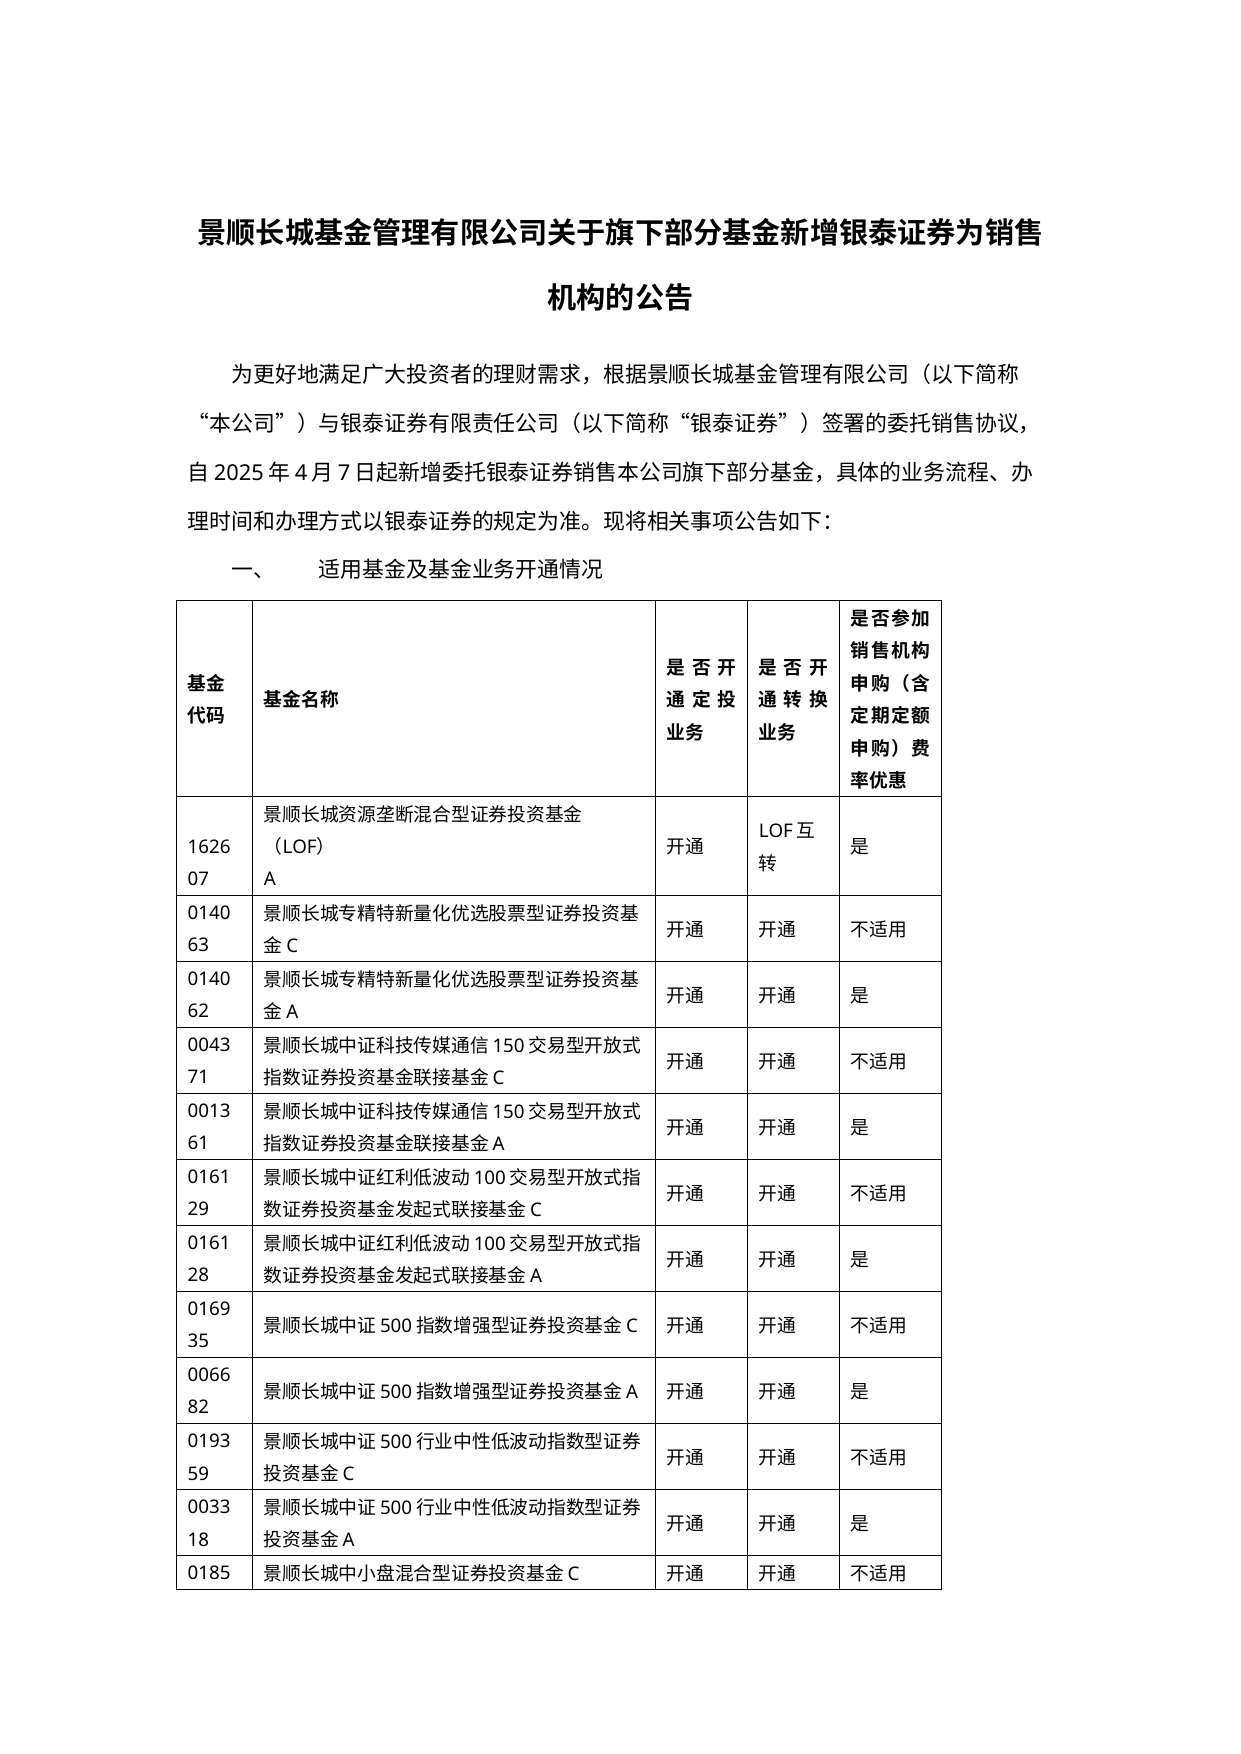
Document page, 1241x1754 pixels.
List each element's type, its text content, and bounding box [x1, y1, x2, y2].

table_cell 开通 [748, 896, 839, 961]
table_cell 开通 [656, 1556, 747, 1588]
table_cell 景顺长城专精特新量化优选股票型证券投资基金C [253, 896, 655, 961]
table_cell 开通 [656, 1160, 747, 1225]
table_cell 开通 [748, 1424, 839, 1489]
table_cell 景顺长城中证500行业中性低波动指数型证券投资基金C [253, 1424, 655, 1489]
table_cell 开通 [748, 1556, 839, 1588]
table_cell 016128 [177, 1226, 252, 1291]
table_cell LOF互转 [748, 797, 839, 894]
table_cell 开通 [748, 1226, 839, 1291]
table_cell 006682 [177, 1358, 252, 1423]
table_cell 开通 [656, 1490, 747, 1555]
table_cell 景顺长城专精特新量化优选股票型证券投资基金A [253, 962, 655, 1027]
table_cell 开通 [656, 1226, 747, 1291]
list 适用基金及基金业务开通情况 [231, 552, 1053, 584]
table_cell 001361 [177, 1094, 252, 1159]
table_cell 景顺长城中证科技传媒通信150交易型开放式指数证券投资基金联接基金A [253, 1094, 655, 1159]
text 景顺长城基金管理有限公司关于旗下部分基金新增银泰证券为销售机构的公告 [187, 198, 1053, 328]
table_cell 景顺长城中证红利低波动100交易型开放式指数证券投资基金发起式联接基金A [253, 1226, 655, 1291]
table_cell 开通 [656, 797, 747, 894]
table_cell 是 [840, 1226, 941, 1291]
table_cell 景顺长城中证红利低波动100交易型开放式指数证券投资基金发起式联接基金C [253, 1160, 655, 1225]
table_cell 016129 [177, 1160, 252, 1225]
table_cell 是 [840, 1358, 941, 1423]
table_cell 019359 [177, 1424, 252, 1489]
table_cell 开通 [748, 1160, 839, 1225]
table_cell 开通 [748, 1028, 839, 1093]
table_cell 开通 [656, 1424, 747, 1489]
table_cell 不适用 [840, 1424, 941, 1489]
table_cell 不适用 [840, 1160, 941, 1225]
table_cell 开通 [748, 1490, 839, 1555]
table_header 是否参加销售机构申购（含定期定额申购）费率优惠 [840, 601, 941, 796]
table_cell 是 [840, 1094, 941, 1159]
table_header 基金名称 [253, 601, 655, 796]
table_cell 景顺长城中证科技传媒通信150交易型开放式指数证券投资基金联接基金C [253, 1028, 655, 1093]
table_cell 开通 [656, 962, 747, 1027]
table_cell 014063 [177, 896, 252, 961]
table_cell 景顺长城中证500行业中性低波动指数型证券投资基金A [253, 1490, 655, 1555]
table_cell 003318 [177, 1490, 252, 1555]
table_cell 不适用 [840, 896, 941, 961]
table_cell 004371 [177, 1028, 252, 1093]
table_cell 开通 [656, 896, 747, 961]
table_cell 开通 [748, 962, 839, 1027]
table_cell 开通 [656, 1028, 747, 1093]
table_cell 开通 [656, 1094, 747, 1159]
table_cell 不适用 [840, 1556, 941, 1588]
table_cell 开通 [748, 1292, 839, 1357]
table_cell 开通 [656, 1292, 747, 1357]
text 为更好地满足广大投资者的理财需求，根据景顺长城基金管理有限公司（以下简称“本公司”）与银泰证券有限责任公司（以下简称“银泰证券”）签署的委托销售协议，自2025年4月7日起新增委托银泰证券销售本公司旗下部分基金，具体的业务流程、办理时间和办理方式以银泰证券的规定为准。现将相关事项公告如下： [187, 357, 1053, 536]
table_cell 开通 [748, 1358, 839, 1423]
table_cell 景顺长城中证500指数增强型证券投资基金C [253, 1292, 655, 1357]
table_cell 景顺长城中证500指数增强型证券投资基金A [253, 1358, 655, 1423]
table_cell 018553 [177, 1556, 252, 1588]
table_header 是否开通定投业务 [656, 601, 747, 796]
table_header 基金代码 [177, 601, 252, 796]
table_header 是否开通转换业务 [748, 601, 839, 796]
table_cell 景顺长城资源垄断混合型证券投资基金（LOF） A [253, 797, 655, 894]
table_cell 不适用 [840, 1028, 941, 1093]
table_cell 016935 [177, 1292, 252, 1357]
table_cell 是 [840, 962, 941, 1027]
table_cell 景顺长城中小盘混合型证券投资基金C [253, 1556, 655, 1588]
table_cell 162607 [177, 797, 252, 894]
table_cell 开通 [748, 1094, 839, 1159]
table_cell 是 [840, 797, 941, 894]
table_cell 014062 [177, 962, 252, 1027]
table_cell 开通 [656, 1358, 747, 1423]
table_cell 是 [840, 1490, 941, 1555]
table_cell 不适用 [840, 1292, 941, 1357]
